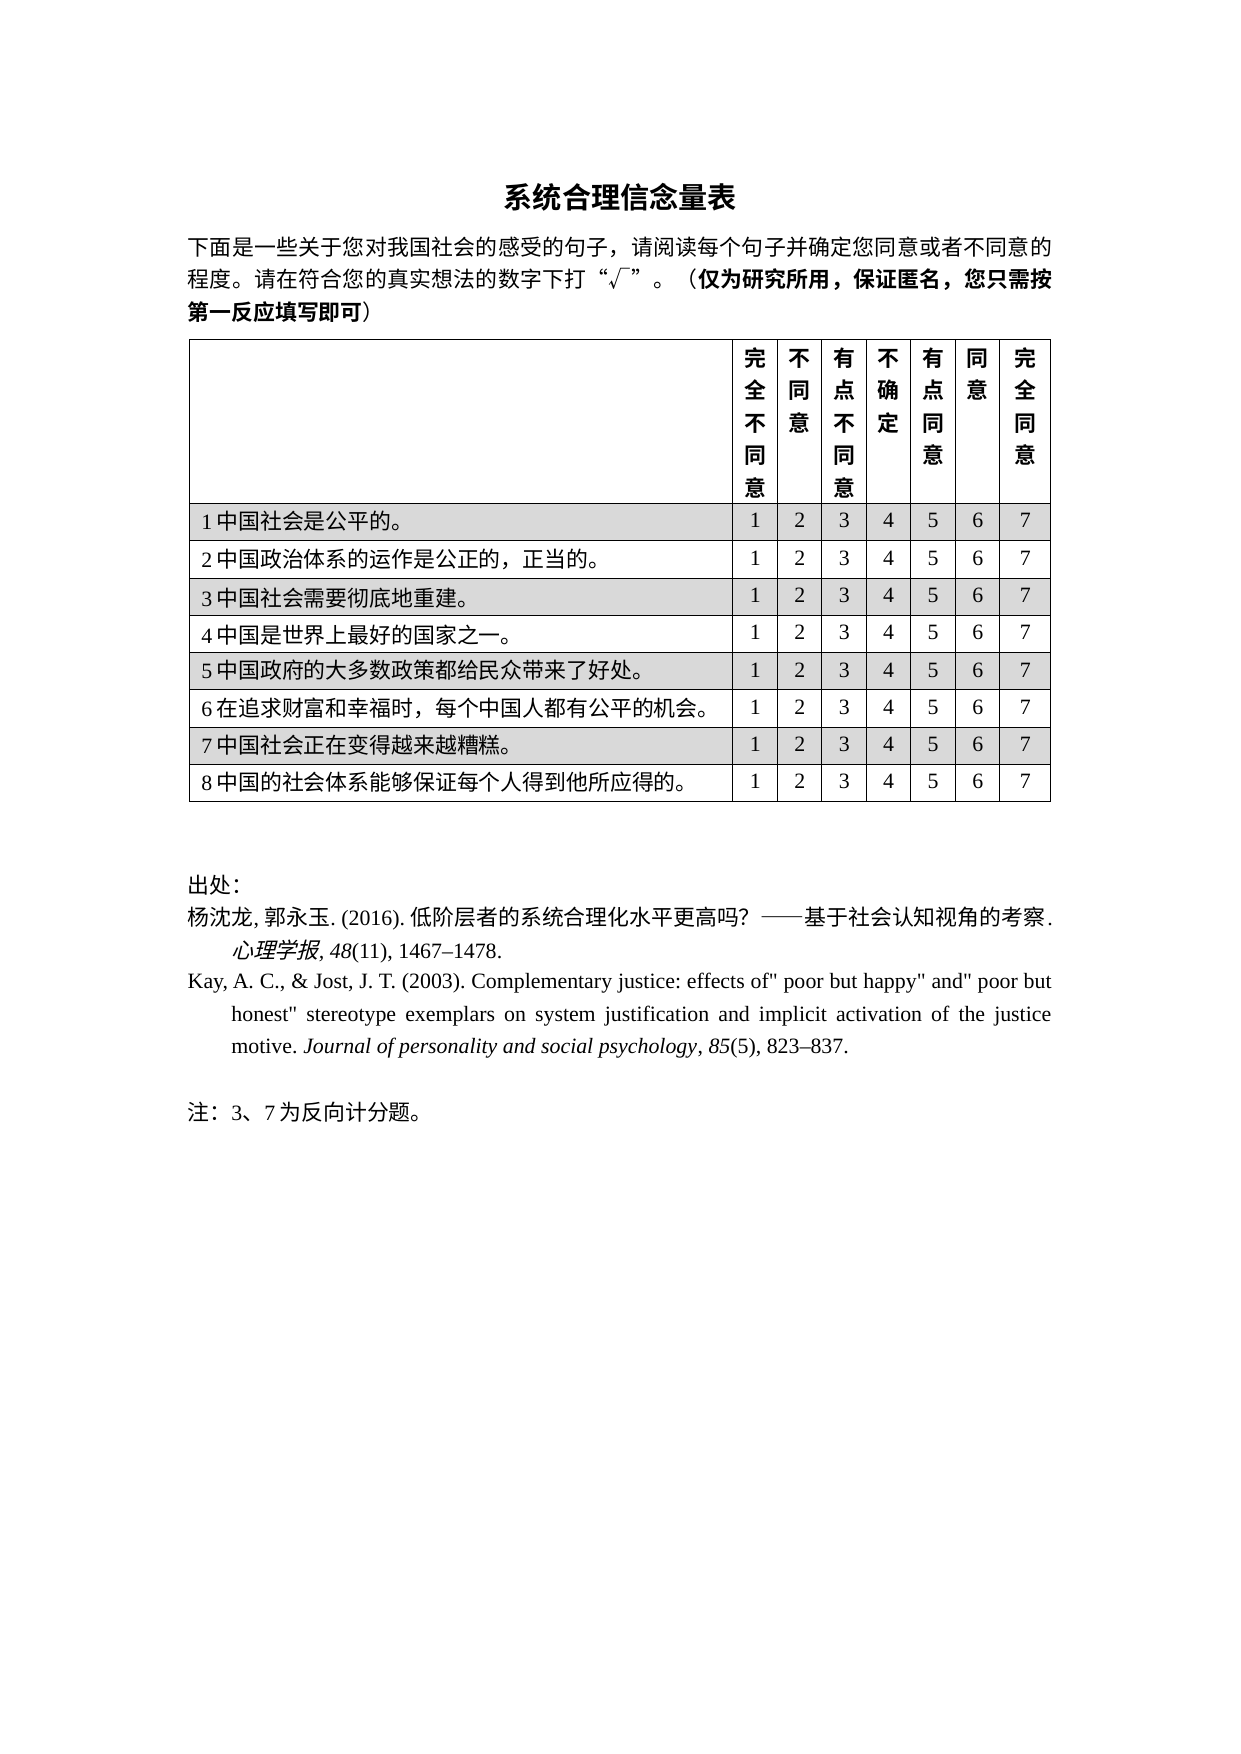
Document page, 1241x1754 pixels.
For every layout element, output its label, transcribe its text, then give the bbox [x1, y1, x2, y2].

table_cell 7 [1000, 765, 1050, 801]
table_cell 6 [956, 728, 999, 764]
table_cell 4中国是世界上最好的国家之一。 [190, 616, 732, 652]
table_cell 2 [778, 616, 821, 652]
table_cell 1中国社会是公平的。 [190, 504, 732, 540]
table_cell 3 [822, 616, 866, 652]
table_header 同意 [956, 340, 999, 503]
table_cell 3 [822, 728, 866, 764]
table_cell 2中国政治体系的运作是公正的，正当的。 [190, 541, 732, 577]
table_header [190, 340, 732, 503]
table_cell 7 [1000, 541, 1050, 577]
table_cell 6 [956, 504, 999, 540]
table_header 有点不同意 [822, 340, 866, 503]
table_cell 2 [778, 653, 821, 689]
table_cell 3 [822, 504, 866, 540]
table_cell 6 [956, 579, 999, 615]
table_cell 8中国的社会体系能够保证每个人得到他所应得的。 [190, 765, 732, 801]
table_header 有点 同意 [911, 340, 955, 503]
table_cell 2 [778, 690, 821, 727]
table_cell 6 [956, 616, 999, 652]
table_cell 6 [956, 541, 999, 577]
table_cell 6 [956, 765, 999, 801]
table_cell 3 [822, 579, 866, 615]
table_cell 7 [1000, 690, 1050, 727]
table_cell 7 [1000, 616, 1050, 652]
table_cell 6 [956, 653, 999, 689]
text Kay, A. C., & Jost, J. T. (2003). Complementary justice: effects of" poor but happy" and" poor but honest" stereotype exemplars on system justification and implicit activation of the justice motive. Journal of personality and social psychology, 85(5), 823–837. [187, 965, 1053, 1062]
table_cell 3 [822, 653, 866, 689]
table_cell 3 [822, 690, 866, 727]
table_cell 2 [778, 579, 821, 615]
table_cell 5 [911, 541, 955, 577]
table_cell 2 [778, 728, 821, 764]
table_cell 4 [867, 504, 910, 540]
text 下面是一些关于您对我国社会的感受的句子，请阅读每个句子并确定您同意或者不同意的程度。请在符合您的真实想法的数字下打“√”。（仅为研究所用，保证匿名，您只需按第一反应填写即可） [187, 229, 1053, 327]
table_cell 3 [822, 765, 866, 801]
table_cell 6在追求财富和幸福时，每个中国人都有公平的机会。 [190, 690, 732, 727]
table_cell 7 [1000, 504, 1050, 540]
table_cell 1 [733, 653, 777, 689]
table_header 不同意 [778, 340, 821, 503]
table_cell 5 [911, 653, 955, 689]
text 系统合理信念量表 [187, 174, 1053, 217]
table_cell 7 [1000, 728, 1050, 764]
table_cell 4 [867, 765, 910, 801]
text 杨沈龙, 郭永玉. (2016). 低阶层者的系统合理化水平更高吗？——基于社会认知视角的考察. 心理学报, 48(11), 1467–1478. [187, 900, 1053, 965]
table_cell 7中国社会正在变得越来越糟糕。 [190, 728, 732, 764]
table_cell 5 [911, 765, 955, 801]
table_cell 4 [867, 616, 910, 652]
table_cell 4 [867, 690, 910, 727]
table_cell 6 [956, 690, 999, 727]
table_cell 5 [911, 728, 955, 764]
table_cell 4 [867, 579, 910, 615]
table_cell 7 [1000, 579, 1050, 615]
table_cell 1 [733, 504, 777, 540]
table_cell 5中国政府的大多数政策都给民众带来了好处。 [190, 653, 732, 689]
table_cell 3中国社会需要彻底地重建。 [190, 579, 732, 615]
table_cell 1 [733, 765, 777, 801]
table_cell 3 [822, 541, 866, 577]
table_header 完全不同意 [733, 340, 777, 503]
table_cell 1 [733, 728, 777, 764]
text 注：3、7为反向计分题。 [187, 1095, 1053, 1127]
table_cell 5 [911, 579, 955, 615]
table_cell 2 [778, 541, 821, 577]
table_cell 5 [911, 690, 955, 727]
table_cell 4 [867, 541, 910, 577]
text 出处： [187, 867, 1053, 900]
table_cell 2 [778, 504, 821, 540]
table_header 完全 同意 [1000, 340, 1050, 503]
table_cell 2 [778, 765, 821, 801]
table_cell 5 [911, 504, 955, 540]
table_cell 4 [867, 728, 910, 764]
table_header 不确定 [867, 340, 910, 503]
table_cell 1 [733, 690, 777, 727]
table_cell 1 [733, 616, 777, 652]
table_cell 1 [733, 579, 777, 615]
table_cell 5 [911, 616, 955, 652]
table_cell 1 [733, 541, 777, 577]
table_cell 4 [867, 653, 910, 689]
table_cell 7 [1000, 653, 1050, 689]
